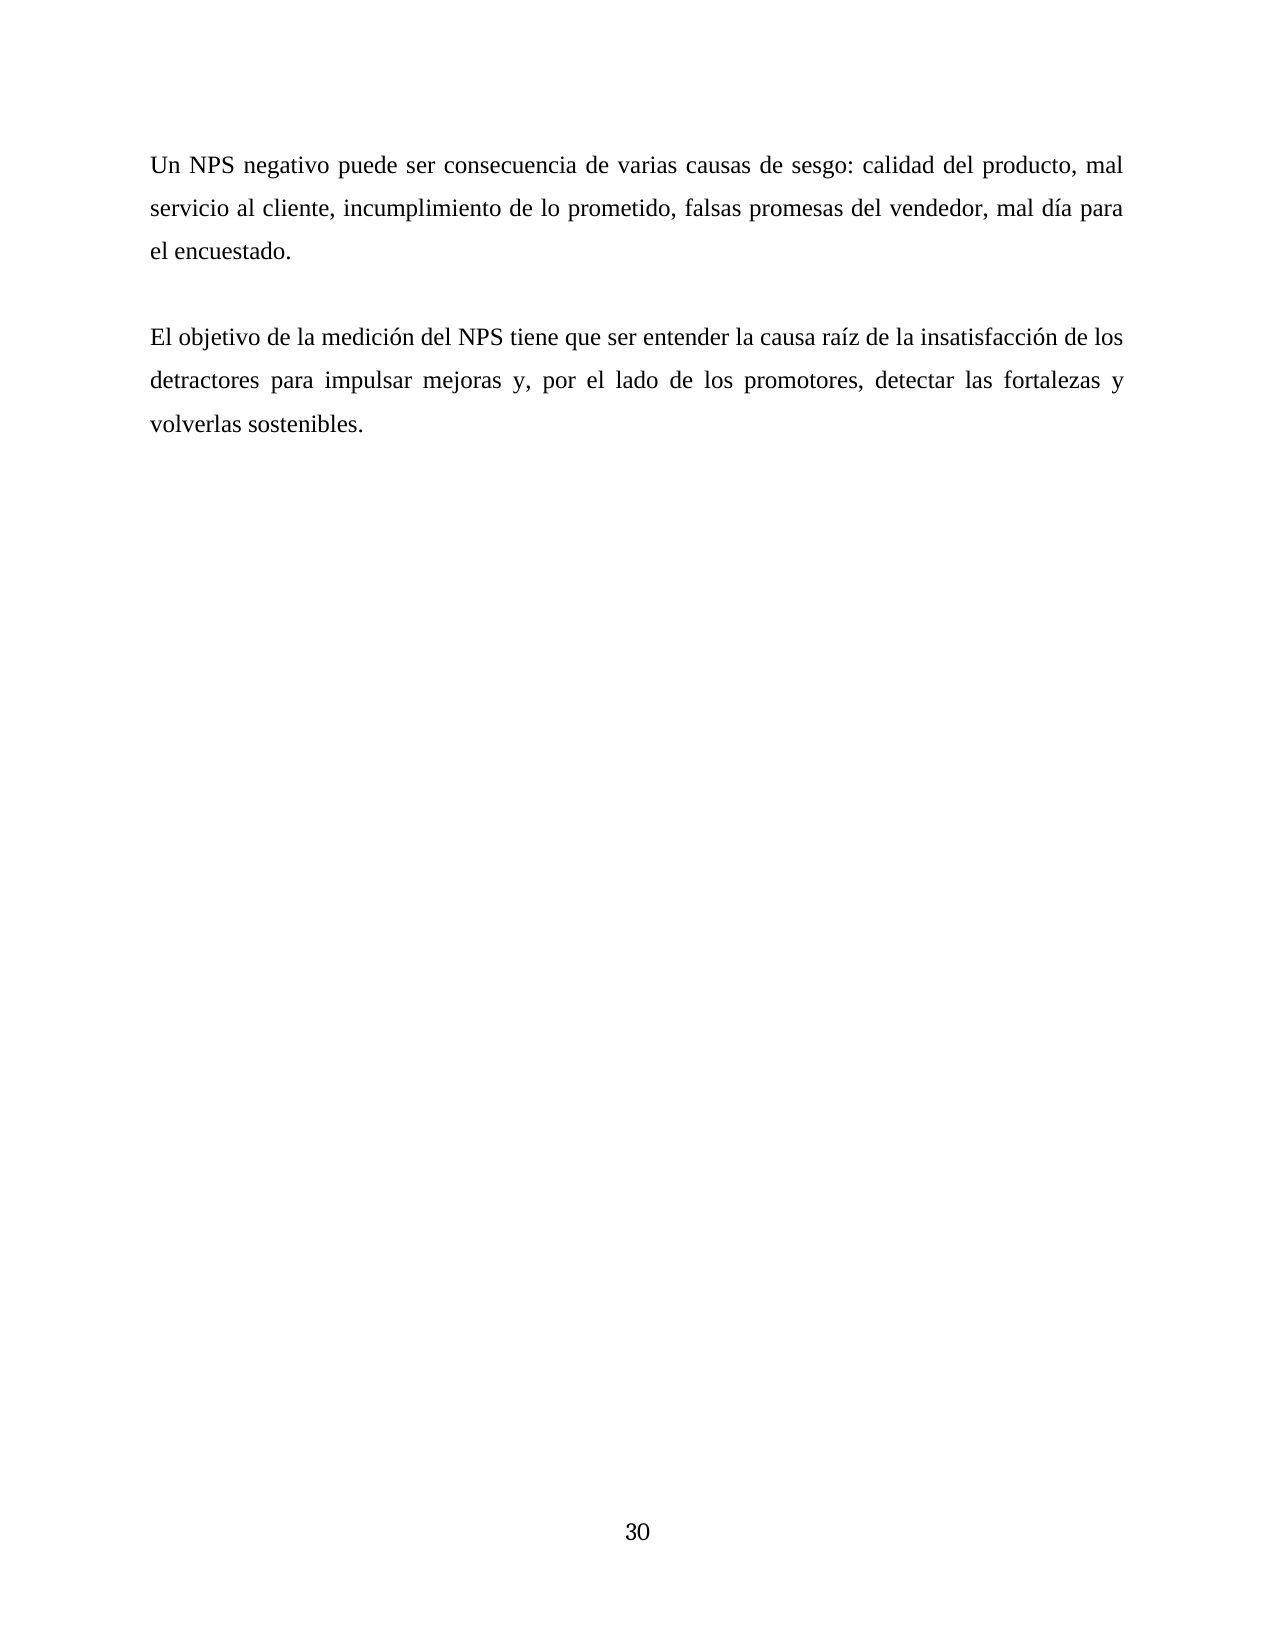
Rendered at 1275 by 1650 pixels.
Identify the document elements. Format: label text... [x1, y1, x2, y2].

text Un NPS negativo puede ser consecuencia de varias causas de sesgo: calidad del producto, mal servicio al cliente, incumplimiento de lo prometido, falsas promesas del vendedor, mal día para el encuestado. [150, 150, 1125, 265]
text El objetivo de la medición del NPS tiene que ser entender la causa raíz de la insatisfacción de los detractores para impulsar mejoras y, por el lado de los promotores, detectar las fortalezas y volverlas sostenibles. [150, 322, 1125, 437]
